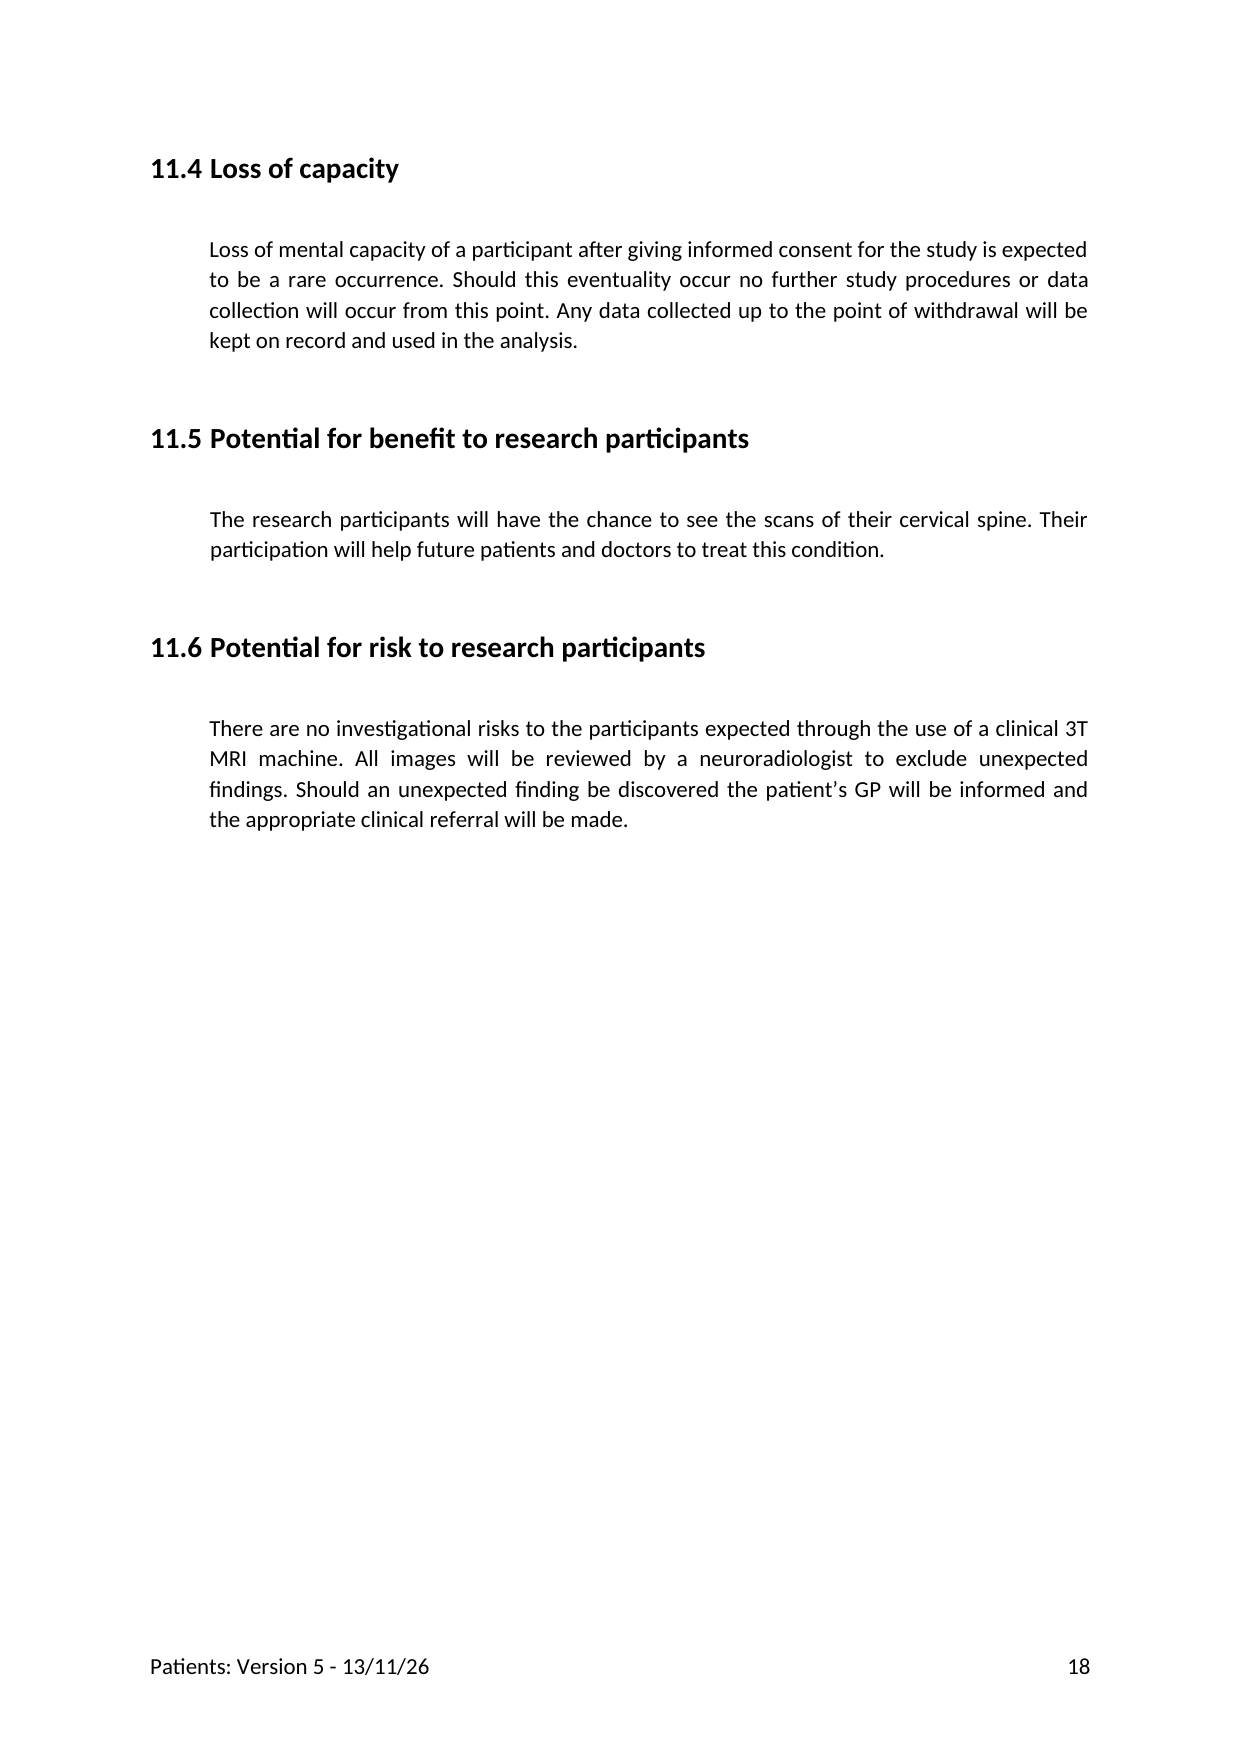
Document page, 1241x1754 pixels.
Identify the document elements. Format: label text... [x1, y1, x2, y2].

text The research participants will have the chance to see the scans of their cervical spine. Their participation will help future patients and doctors to treat this condition. [210, 505, 1090, 563]
subtitle Potential for benefit to research participants [150, 420, 1090, 455]
text Loss of mental capacity of a participant after giving informed consent for the study is expected to be a rare occurrence. Should this eventuality occur no further study procedures or data collection will occur from this point. Any data collected up to the point of withdrawal will be kept on record and used in the analysis. [209, 235, 1090, 354]
subtitle Loss of capacity [150, 150, 1090, 186]
text There are no investigational risks to the participants expected through the use of a clinical 3T MRI machine. All images will be reviewed by a neuroradiologist to exclude unexpected findings. Should an unexpected finding be discovered the patient’s GP will be informed and the appropriate clinical referral will be made. [209, 714, 1090, 833]
subtitle Potential for risk to research participants [150, 629, 1090, 664]
